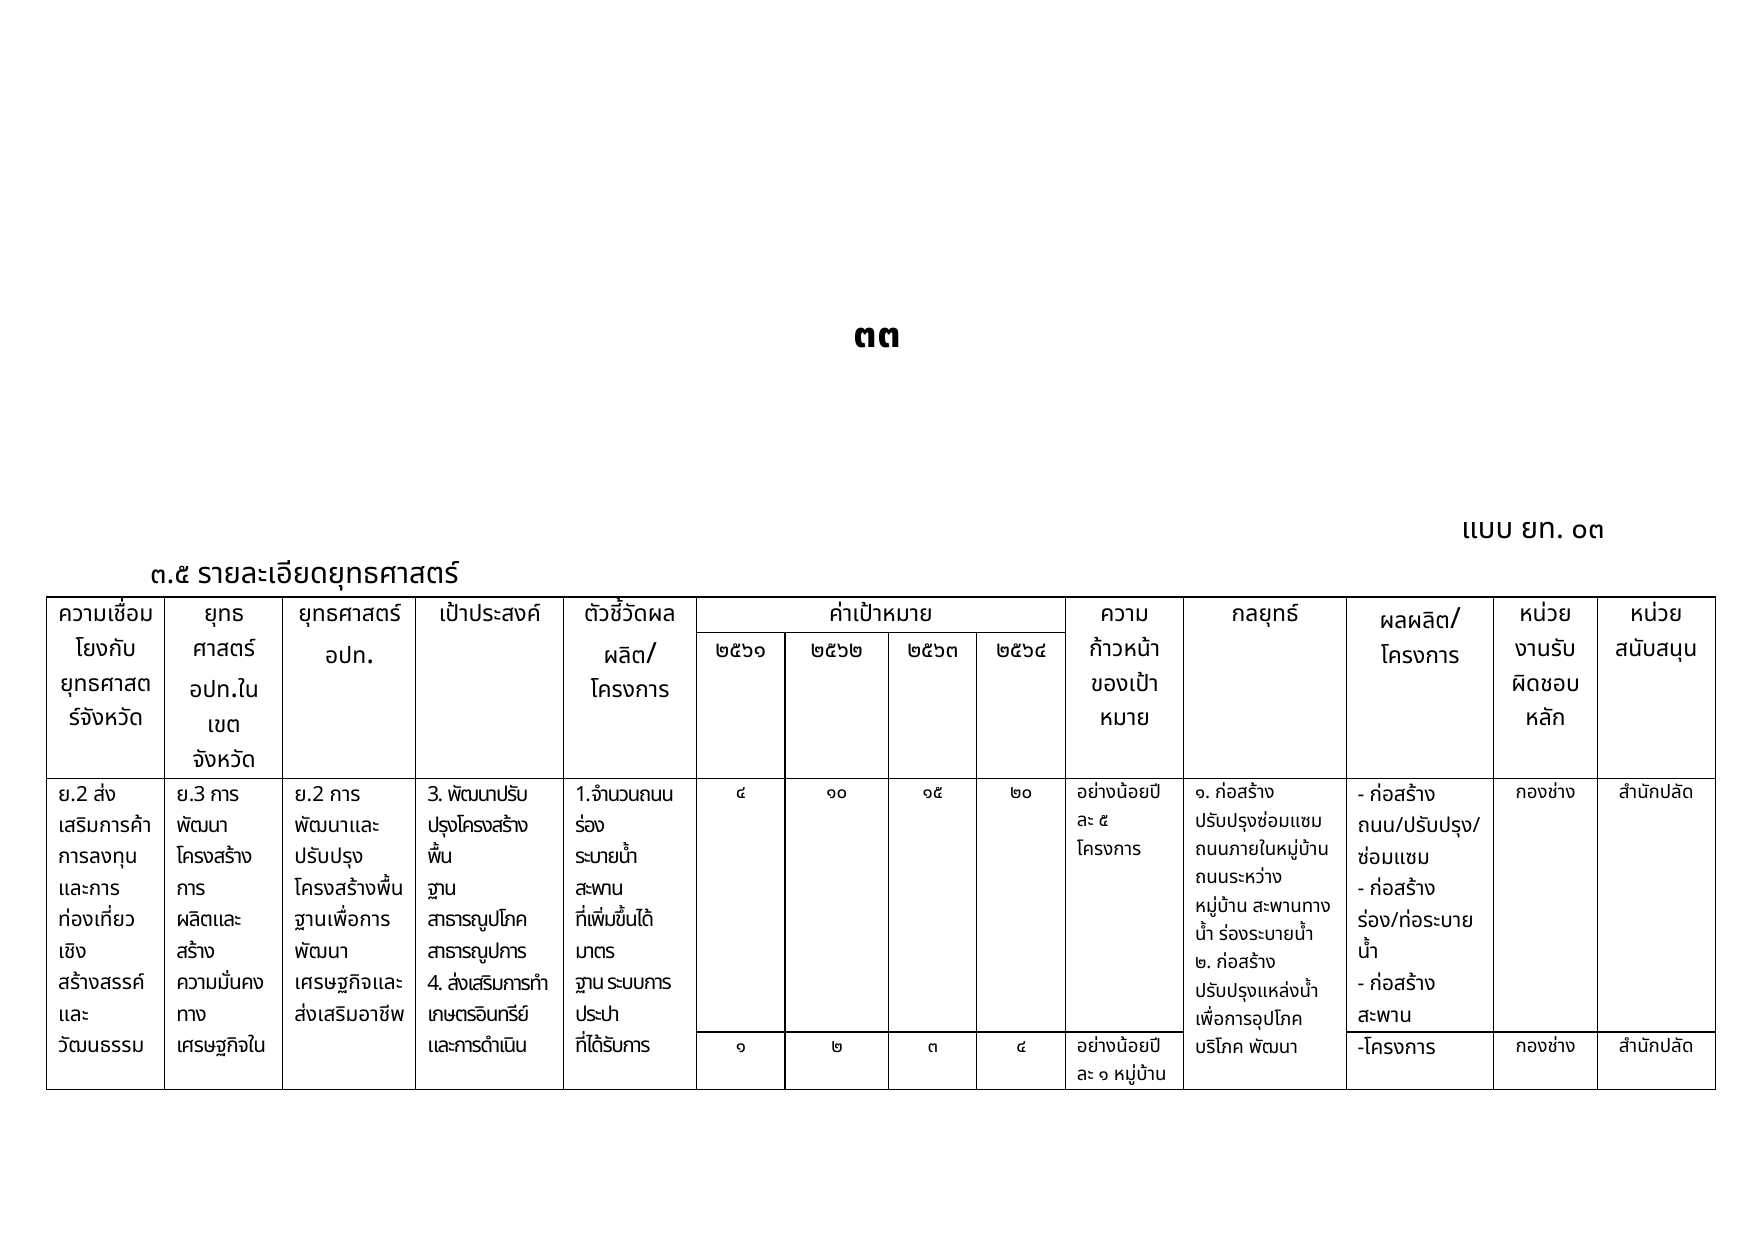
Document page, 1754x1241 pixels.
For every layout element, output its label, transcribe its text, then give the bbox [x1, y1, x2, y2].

table_cell กองช่าง [1494, 1033, 1597, 1089]
text ๓.๕ รายละเอียดยุทธศาสตร์ [150, 552, 1604, 596]
table_header ผลผลิต/โครงการ [1347, 598, 1493, 778]
table_cell ๔ [697, 779, 784, 1031]
table_cell ๓ [889, 1033, 976, 1089]
table_cell 1.จำนวนถนน ร่อง ระบายน้ำ สะพาน ที่เพิ่มขึ้นได้มาตร ฐาน ระบบการประปา ที่ได้รับการซ่อมแซม และก่อสร้างใหม่ได้มาตรฐาน แหล่งน้ำ เพื่อการอุปโภค บริโภคได้รับการปรับปรุง 2.ระดับคุณภาพชีวิตที่ดีของประชาชนภายในตำบลเพิ่มขึ้น [564, 779, 696, 1089]
table_cell สำนักปลัด [1598, 779, 1715, 1031]
table_cell ๒๕๖๑ [697, 633, 784, 778]
table_cell - ก่อสร้างถนน/ปรับปรุง/ซ่อมแซม - ก่อสร้างร่อง/ท่อระบายน้ำ - ก่อสร้างสะพาน [1347, 779, 1493, 1031]
table_cell ๔ [977, 1033, 1065, 1089]
table_header หน่วยงานรับผิดชอบหลัก [1494, 598, 1597, 778]
table_cell ๒๕๖๔ [977, 633, 1065, 778]
table_header หน่วยสนับสนุน [1598, 598, 1715, 778]
table_cell 3. พัฒนาปรับ ปรุงโครงสร้างพื้น ฐาน สาธารณูปโภค สาธารณูปการ 4. ส่งเสริมการทำเกษตรอินทรีย์ และการดำเนิน ชีวิตตามหลัก เศรษฐกิจพอเพียง และพัฒนาอาชีพให้แก่ประชาชน [416, 779, 563, 1089]
table_header กลยุทธ์ [1184, 598, 1346, 778]
text แบบ ยท. ๐๓ [150, 508, 1604, 552]
table_cell อย่างน้อยปีละ ๕ โครงการ [1066, 779, 1183, 1031]
table_header เป้าประสงค์ [416, 598, 563, 778]
table_header ความก้าวหน้าของเป้าหมาย [1066, 598, 1183, 778]
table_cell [1066, 1033, 1183, 1089]
table_cell ๒๕๖๒ [786, 633, 888, 778]
table_cell ย.2 การพัฒนาและปรับปรุงโครงสร้างพื้นฐานเพื่อการพัฒนาเศรษฐกิจและ ส่งเสริมอาชีพ [283, 779, 415, 1089]
table_cell สำนักปลัด [1598, 1033, 1715, 1089]
table_cell ๒ [786, 1033, 888, 1089]
table_cell ๑๕ [889, 779, 976, 1031]
table_cell ๑. ก่อสร้าง ปรับปรุงซ่อมแซมถนนภายในหมู่บ้าน ถนนระหว่างหมู่บ้าน สะพานทางน้ำ ร่องระบายน้ำ ๒. ก่อสร้าง ปรับปรุงแหล่งน้ำเพื่อการอุปโภคบริโภค พัฒนาแหล่งน้ำเพื่อการเกษตรและสร้างระบบน้ำเพื่อการเกษตร ๓. พัฒนาระบบไฟฟ้าสาธารณะ ไฟฟ้าเพื่อการเกษตร ๔. ส่งเสริมพัฒนาอาชีพและสนับสนุนกลุ่มอาชีพในชุมชน ๕. ส่งเสริมให้ความรู้ เทคนิค วิธีการ และส่งเสริมการดำเนินชีวิต โดยยึดหลักเศรษฐกิจพอเพียง ๖. พัฒนาแหล่งท่องเที่ยว ๗. ส่งเสริมและพัฒนาฝีมือแรงงานเพื่อเข้าสู่ประชาคมอาเซียน [1184, 779, 1346, 1089]
table_cell ๒๕๖๓ [889, 633, 976, 778]
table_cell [1347, 1033, 1493, 1089]
table_cell ๑ [697, 1033, 784, 1089]
table_header ตัวชี้วัดผลผลิต/โครงการ [564, 598, 696, 778]
text ๓๓ [150, 303, 1604, 366]
table_header ความเชื่อมโยงกับยุทธศาสตร์จังหวัด [47, 598, 164, 778]
table_header ยุทธศาสตร์อปท.ในเขตจังหวัด [165, 598, 282, 778]
table_cell ๑๐ [786, 779, 888, 1031]
table_cell กองช่าง [1494, 779, 1597, 1031]
table_cell ย.3 การพัฒนา โครงสร้างการ ผลิตและสร้าง ความมั่นคงทาง เศรษฐกิจใน ท้องถิ่น [165, 779, 282, 1089]
table_cell ๒๐ [977, 779, 1065, 1031]
table_header ค่าเป้าหมาย [697, 598, 1065, 632]
table_cell ย.2 ส่งเสริมการค้า การลงทุน และการท่องเที่ยวเชิงสร้างสรรค์และวัฒนธรรม เป็นมิตรกับสิ่งแวดล้อม [47, 779, 164, 1089]
table_header ยุทธศาสตร์ อปท. [283, 598, 415, 778]
